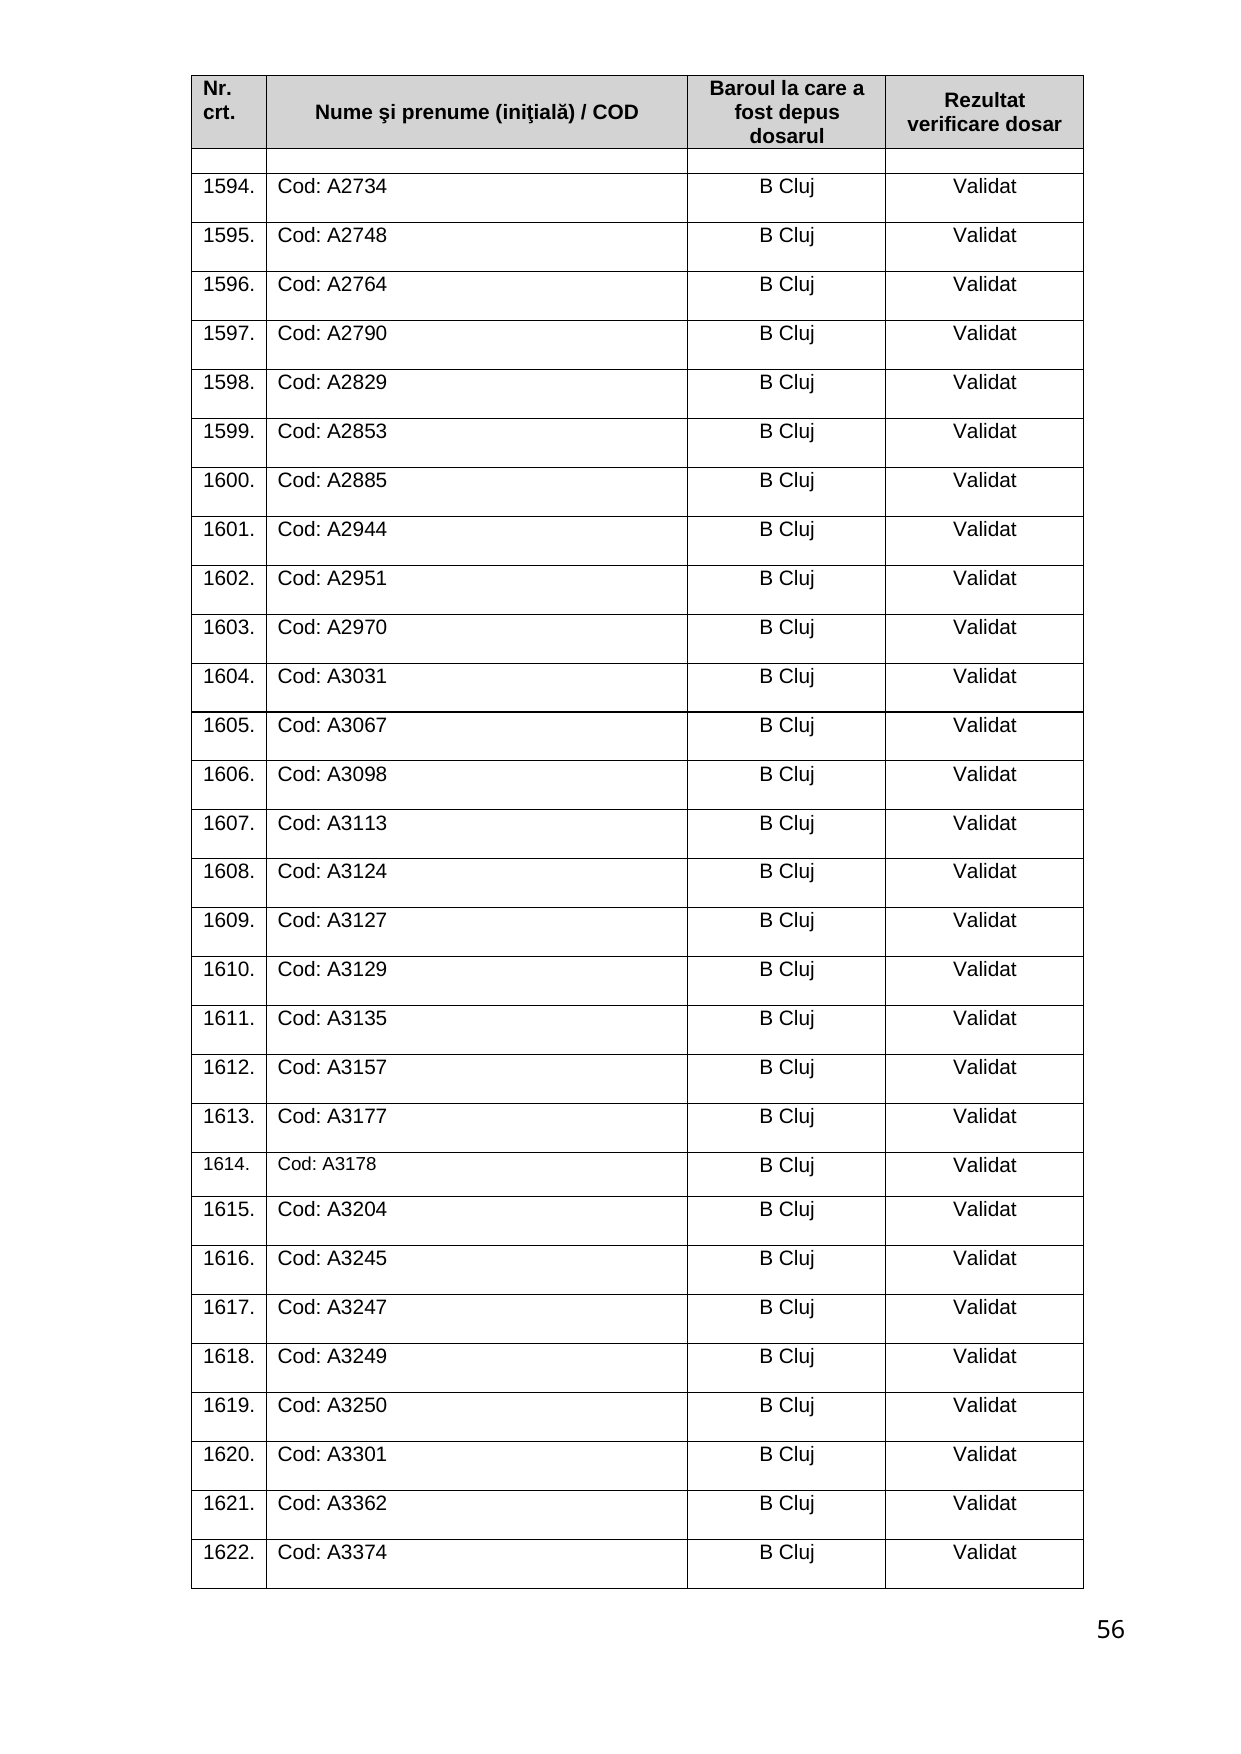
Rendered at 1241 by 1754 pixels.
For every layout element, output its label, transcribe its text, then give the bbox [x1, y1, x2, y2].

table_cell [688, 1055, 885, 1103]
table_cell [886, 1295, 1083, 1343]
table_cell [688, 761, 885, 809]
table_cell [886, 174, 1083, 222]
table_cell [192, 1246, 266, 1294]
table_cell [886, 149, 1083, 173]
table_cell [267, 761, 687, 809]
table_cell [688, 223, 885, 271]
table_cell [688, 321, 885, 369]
table_header Rezultat verificare dosar [886, 76, 1083, 148]
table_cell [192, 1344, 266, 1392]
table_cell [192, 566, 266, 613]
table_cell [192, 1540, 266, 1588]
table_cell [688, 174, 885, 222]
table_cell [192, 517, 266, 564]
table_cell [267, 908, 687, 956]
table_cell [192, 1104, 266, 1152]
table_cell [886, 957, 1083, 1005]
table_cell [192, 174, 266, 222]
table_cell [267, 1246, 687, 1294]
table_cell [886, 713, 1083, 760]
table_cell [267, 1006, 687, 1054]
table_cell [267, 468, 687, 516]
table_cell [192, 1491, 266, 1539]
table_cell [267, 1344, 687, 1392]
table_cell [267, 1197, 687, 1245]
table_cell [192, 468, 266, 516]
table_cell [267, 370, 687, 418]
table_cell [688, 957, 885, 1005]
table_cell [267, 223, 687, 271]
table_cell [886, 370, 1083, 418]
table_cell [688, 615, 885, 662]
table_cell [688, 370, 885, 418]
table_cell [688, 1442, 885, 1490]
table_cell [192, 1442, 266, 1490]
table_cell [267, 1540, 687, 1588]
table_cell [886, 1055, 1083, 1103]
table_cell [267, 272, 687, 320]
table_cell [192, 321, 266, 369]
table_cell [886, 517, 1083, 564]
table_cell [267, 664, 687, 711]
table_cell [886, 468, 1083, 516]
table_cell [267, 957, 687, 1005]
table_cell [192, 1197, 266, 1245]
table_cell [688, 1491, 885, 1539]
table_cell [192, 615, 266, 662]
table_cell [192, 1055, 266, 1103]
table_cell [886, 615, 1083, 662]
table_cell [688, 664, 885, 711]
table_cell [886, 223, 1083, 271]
table_header Baroul la care a fost depus dosarul [688, 76, 885, 148]
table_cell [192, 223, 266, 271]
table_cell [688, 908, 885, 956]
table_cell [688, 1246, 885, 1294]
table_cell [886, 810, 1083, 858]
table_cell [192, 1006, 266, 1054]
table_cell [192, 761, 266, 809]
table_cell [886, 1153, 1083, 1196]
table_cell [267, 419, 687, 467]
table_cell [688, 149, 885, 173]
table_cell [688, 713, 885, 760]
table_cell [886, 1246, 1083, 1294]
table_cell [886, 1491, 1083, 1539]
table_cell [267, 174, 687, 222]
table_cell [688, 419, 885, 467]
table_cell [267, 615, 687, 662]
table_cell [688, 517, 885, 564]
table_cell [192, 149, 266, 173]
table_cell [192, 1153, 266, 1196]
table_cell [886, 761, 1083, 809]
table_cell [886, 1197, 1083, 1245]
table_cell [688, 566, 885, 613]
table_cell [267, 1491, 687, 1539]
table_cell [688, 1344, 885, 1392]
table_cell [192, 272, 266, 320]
table_header Nr. crt. [192, 76, 266, 148]
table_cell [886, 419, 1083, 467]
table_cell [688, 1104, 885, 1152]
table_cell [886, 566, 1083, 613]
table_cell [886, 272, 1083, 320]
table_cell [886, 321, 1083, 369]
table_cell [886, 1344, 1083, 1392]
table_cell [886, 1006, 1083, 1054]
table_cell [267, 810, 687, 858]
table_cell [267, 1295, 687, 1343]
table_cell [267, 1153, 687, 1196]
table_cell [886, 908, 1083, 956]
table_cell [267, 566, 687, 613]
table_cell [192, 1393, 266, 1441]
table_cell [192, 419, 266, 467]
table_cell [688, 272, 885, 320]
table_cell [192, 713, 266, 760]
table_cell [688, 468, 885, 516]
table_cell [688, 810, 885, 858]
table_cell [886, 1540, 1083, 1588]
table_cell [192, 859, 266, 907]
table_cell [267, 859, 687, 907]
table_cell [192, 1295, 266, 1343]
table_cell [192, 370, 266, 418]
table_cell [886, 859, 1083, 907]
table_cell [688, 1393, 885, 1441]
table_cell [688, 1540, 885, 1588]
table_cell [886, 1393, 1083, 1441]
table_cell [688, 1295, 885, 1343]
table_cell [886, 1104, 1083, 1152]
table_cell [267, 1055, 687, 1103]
table_header Nume şi prenume (iniţială) / COD [267, 76, 687, 148]
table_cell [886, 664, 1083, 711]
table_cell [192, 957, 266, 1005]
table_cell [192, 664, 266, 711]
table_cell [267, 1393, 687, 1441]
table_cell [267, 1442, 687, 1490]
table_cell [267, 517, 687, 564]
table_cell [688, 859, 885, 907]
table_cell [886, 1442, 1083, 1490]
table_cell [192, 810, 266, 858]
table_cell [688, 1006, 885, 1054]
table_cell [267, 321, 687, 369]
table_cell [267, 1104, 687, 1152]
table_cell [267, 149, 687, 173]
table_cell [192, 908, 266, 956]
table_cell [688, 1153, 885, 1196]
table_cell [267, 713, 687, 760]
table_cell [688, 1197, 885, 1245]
